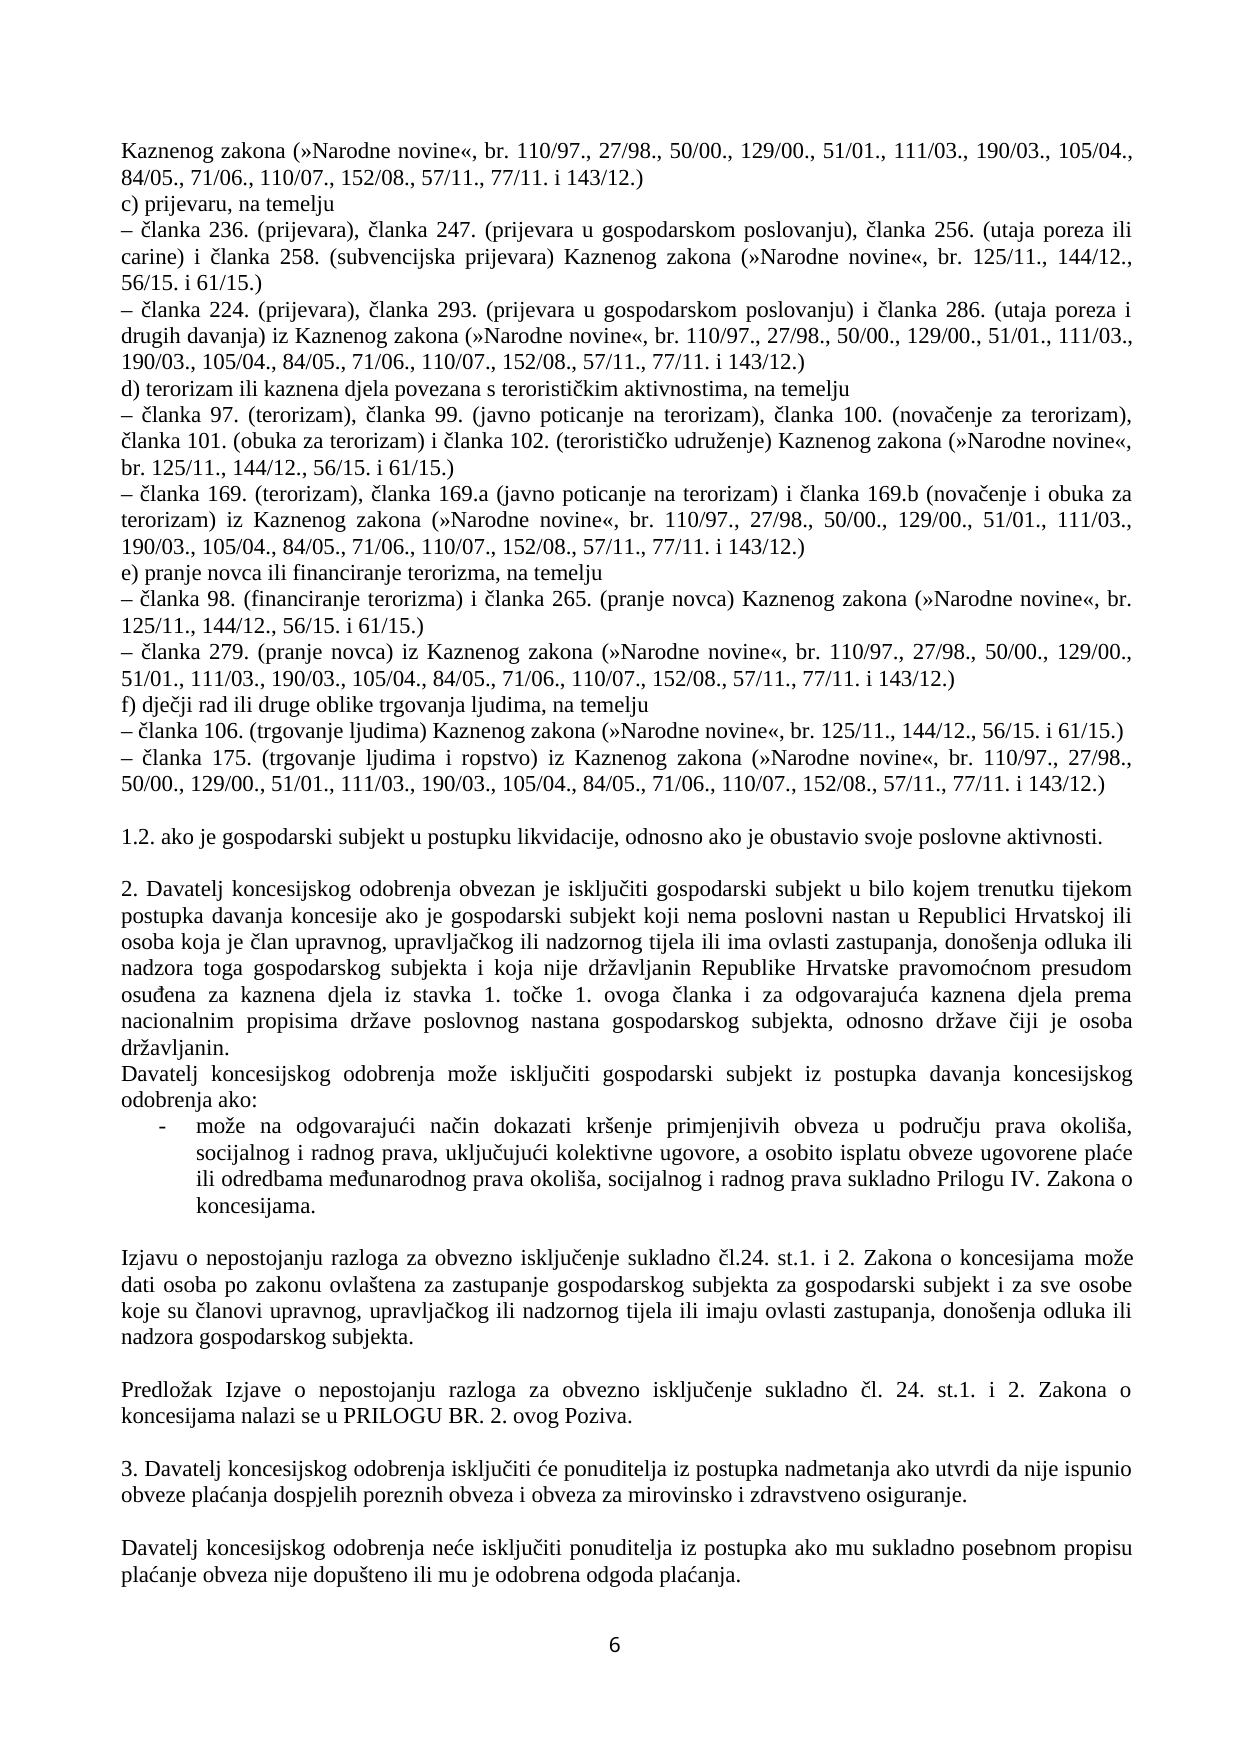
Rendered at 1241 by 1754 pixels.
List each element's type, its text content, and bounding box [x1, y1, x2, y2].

text – članka 169. (terorizam), članka 169.a (javno poticanje na terorizam) i članka 169.b (novačenje i obuka za terorizam) iz Kaznenog zakona (»Narodne novine«, br. 110/97., 27/98., 50/00., 129/00., 51/01., 111/03., 190/03., 105/04., 84/05., 71/06., 110/07., 152/08., 57/11., 77/11. i 143/12.) [121, 480, 1134, 559]
text Davatelj koncesijskog odobrenja neće isključiti ponuditelja iz postupka ako mu sukladno posebnom propisu plaćanje obveza nije dopušteno ili mu je odobrena odgoda plaćanja. [121, 1534, 1134, 1587]
text d) terorizam ili kaznena djela povezana s terorističkim aktivnostima, na temelju [121, 375, 1134, 401]
text – članka 224. (prijevara), članka 293. (prijevara u gospodarskom poslovanju) i članka 286. (utaja poreza i drugih davanja) iz Kaznenog zakona (»Narodne novine«, br. 110/97., 27/98., 50/00., 129/00., 51/01., 111/03., 190/03., 105/04., 84/05., 71/06., 110/07., 152/08., 57/11., 77/11. i 143/12.) [121, 296, 1134, 375]
text 2. Davatelj koncesijskog odobrenja obvezan je isključiti gospodarski subjekt u bilo kojem trenutku tijekom postupka davanja koncesije ako je gospodarski subjekt koji nema poslovni nastan u Republici Hrvatskoj ili osoba koja je član upravnog, upravljačkog ili nadzornog tijela ili ima ovlasti zastupanja, donošenja odluka ili nadzora toga gospodarskog subjekta i koja nije državljanin Republike Hrvatske pravomoćnom presudom osuđena za kaznena djela iz stavka 1. točke 1. ovoga članka i za odgovarajuća kaznena djela prema nacionalnim propisima države poslovnog nastana gospodarskog subjekta, odnosno države čiji je osoba državljanin. [121, 875, 1134, 1060]
text 3. Davatelj koncesijskog odobrenja isključiti će ponuditelja iz postupka nadmetanja ako utvrdi da nije ispunio obveze plaćanja dospjelih poreznih obveza i obveza za mirovinsko i zdravstveno osiguranje. [121, 1455, 1134, 1508]
text – članka 106. (trgovanje ljudima) Kaznenog zakona (»Narodne novine«, br. 125/11., 144/12., 56/15. i 61/15.) [121, 717, 1134, 744]
text – članka 97. (terorizam), članka 99. (javno poticanje na terorizam), članka 100. (novačenje za terorizam), članka 101. (obuka za terorizam) i članka 102. (terorističko udruženje) Kaznenog zakona (»Narodne novine«, br. 125/11., 144/12., 56/15. i 61/15.) [121, 401, 1134, 480]
text – članka 236. (prijevara), članka 247. (prijevara u gospodarskom poslovanju), članka 256. (utaja poreza ili carine) i članka 258. (subvencijska prijevara) Kaznenog zakona (»Narodne novine«, br. 125/11., 144/12., 56/15. i 61/15.) [121, 217, 1134, 296]
text e) pranje novca ili financiranje terorizma, na temelju [121, 559, 1134, 586]
list može na odgovarajući način dokazati kršenje primjenjivih obveza u području prava okoliša, socijalnog i radnog prava, uključujući kolektivne ugovore, a osobito isplatu obveze ugovorene plaće ili odredbama međunarodnog prava okoliša, socijalnog i radnog prava sukladno Prilogu IV. Zakona o koncesijama. [158, 1113, 1134, 1218]
text – članka 175. (trgovanje ljudima i ropstvo) iz Kaznenog zakona (»Narodne novine«, br. 110/97., 27/98., 50/00., 129/00., 51/01., 111/03., 190/03., 105/04., 84/05., 71/06., 110/07., 152/08., 57/11., 77/11. i 143/12.) [121, 744, 1134, 796]
text – članka 98. (financiranje terorizma) i članka 265. (pranje novca) Kaznenog zakona (»Narodne novine«, br. 125/11., 144/12., 56/15. i 61/15.) [121, 586, 1134, 638]
text c) prijevaru, na temelju [121, 190, 1134, 217]
text Davatelj koncesijskog odobrenja može isključiti gospodarski subjekt iz postupka davanja koncesijskog odobrenja ako: [121, 1060, 1134, 1113]
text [121, 137, 1134, 190]
text Predložak Izjave o nepostojanju razloga za obvezno isključenje sukladno čl. 24. st.1. i 2. Zakona o koncesijama nalazi se u PRILOGU BR. 2. ovog Poziva. [121, 1376, 1134, 1429]
text 1.2. ako je gospodarski subjekt u postupku likvidacije, odnosno ako je obustavio svoje poslovne aktivnosti. [121, 823, 1134, 849]
text – članka 279. (pranje novca) iz Kaznenog zakona (»Narodne novine«, br. 110/97., 27/98., 50/00., 129/00., 51/01., 111/03., 190/03., 105/04., 84/05., 71/06., 110/07., 152/08., 57/11., 77/11. i 143/12.) [121, 638, 1134, 691]
text f) dječji rad ili druge oblike trgovanja ljudima, na temelju [121, 691, 1134, 717]
text Izjavu o nepostojanju razloga za obvezno isključenje sukladno čl.24. st.1. i 2. Zakona o koncesijama može dati osoba po zakonu ovlaštena za zastupanje gospodarskog subjekta za gospodarski subjekt i za sve osobe koje su članovi upravnog, upravljačkog ili nadzornog tijela ili imaju ovlasti zastupanja, donošenja odluka ili nadzora gospodarskog subjekta. [121, 1244, 1134, 1350]
